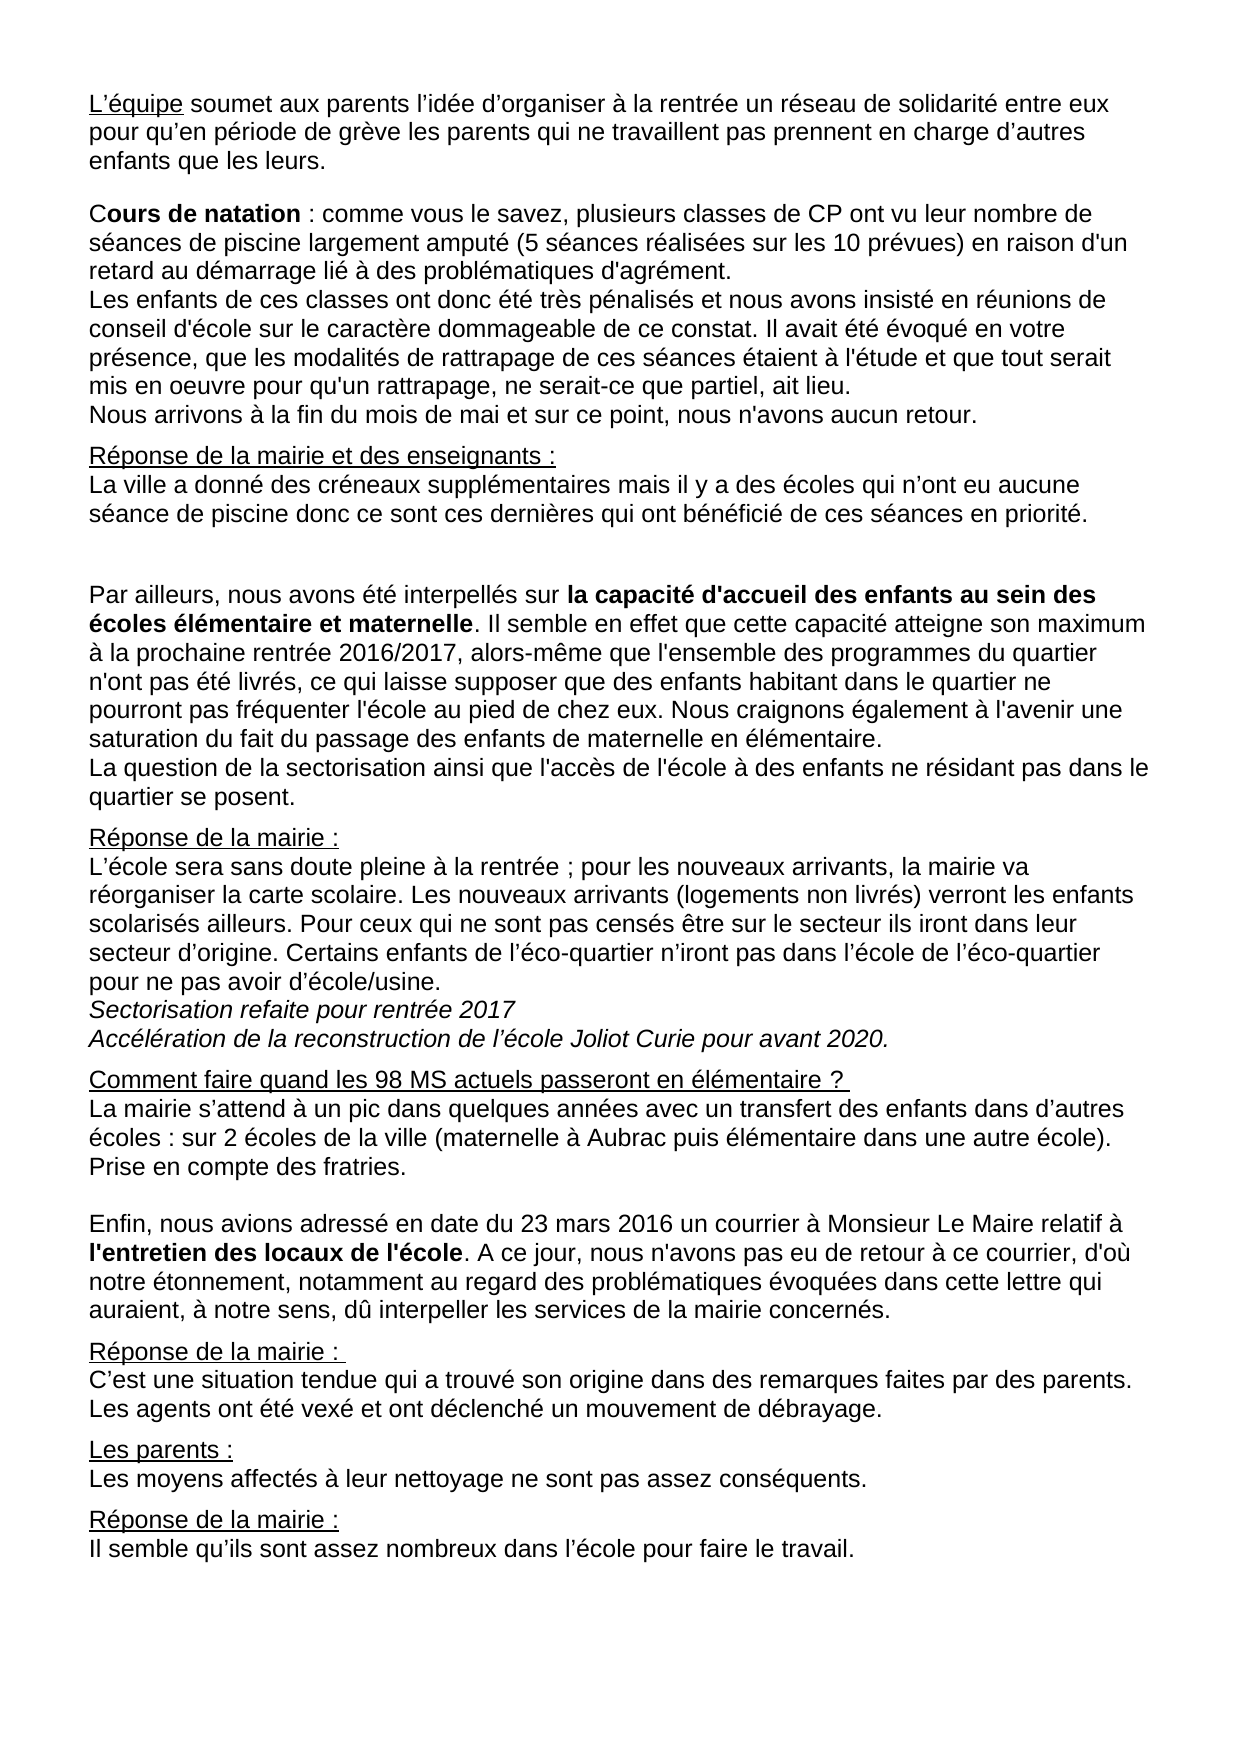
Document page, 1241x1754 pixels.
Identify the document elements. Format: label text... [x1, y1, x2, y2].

text L’école sera sans doute pleine à la rentrée ; pour les nouveaux arrivants, la mairie va réorganiser la carte scolaire. Les nouveaux arrivants (logements non livrés) verront les enfants scolarisés ailleurs. Pour ceux qui ne sont pas censés être sur le secteur ils iront dans leur secteur d’origine. Certains enfants de l’éco-quartier n’iront pas dans l’école de l’éco-quartier pour ne pas avoir d’école/usine. [89, 852, 1152, 995]
text Par ailleurs, nous avons été interpellés sur la capacité d'accueil des enfants au sein des écoles élémentaire et maternelle. Il semble en effet que cette capacité atteigne son maximum à la prochaine rentrée 2016/2017, alors-même que l'ensemble des programmes du quartier n'ont pas été livrés, ce qui laisse supposer que des enfants habitant dans le quartier ne pourront pas fréquenter l'école au pied de chez eux. Nous craignons également à l'avenir une saturation du fait du passage des enfants de maternelle en élémentaire. [89, 580, 1152, 753]
text Il semble qu’ils sont assez nombreux dans l’école pour faire le travail. [89, 1534, 1152, 1563]
text Les parents : [89, 1435, 1152, 1464]
text Les moyens affectés à leur nettoyage ne sont pas assez conséquents. [89, 1464, 1152, 1493]
text Sectorisation refaite pour rentrée 2017 [89, 995, 1152, 1024]
text Enfin, nous avions adressé en date du 23 mars 2016 un courrier à Monsieur Le Maire relatif à l'entretien des locaux de l'école. A ce jour, nous n'avons pas eu de retour à ce courrier, d'où notre étonnement, notamment au regard des problématiques évoquées dans cette lettre qui auraient, à notre sens, dû interpeller les services de la mairie concernés. [89, 1209, 1152, 1324]
text La ville a donné des créneaux supplémentaires mais il y a des écoles qui n’ont eu aucune séance de piscine donc ce sont ces dernières qui ont bénéficié de ces séances en priorité. [89, 470, 1152, 528]
text Réponse de la mairie : [89, 1337, 1152, 1365]
text Les enfants de ces classes ont donc été très pénalisés et nous avons insisté en réunions de conseil d'école sur le caractère dommageable de ce constat. Il avait été évoqué en votre présence, que les modalités de rattrapage de ces séances étaient à l'étude et que tout serait mis en oeuvre pour qu'un rattrapage, ne serait-ce que partiel, ait lieu. [89, 285, 1152, 400]
text Cours de natation : comme vous le savez, plusieurs classes de CP ont vu leur nombre de séances de piscine largement amputé (5 séances réalisées sur les 10 prévues) en raison d'un retard au démarrage lié à des problématiques d'agrément. [89, 199, 1152, 285]
text Réponse de la mairie : [89, 823, 1152, 852]
text Comment faire quand les 98 MS actuels passeront en élémentaire ? [89, 1065, 1152, 1094]
text C’est une situation tendue qui a trouvé son origine dans des remarques faites par des parents. [89, 1365, 1152, 1394]
text Accélération de la reconstruction de l’école Joliot Curie pour avant 2020. [89, 1024, 1152, 1053]
text La mairie s’attend à un pic dans quelques années avec un transfert des enfants dans d’autres écoles : sur 2 écoles de la ville (maternelle à Aubrac puis élémentaire dans une autre école). Prise en compte des fratries. [89, 1094, 1152, 1180]
text Nous arrivons à la fin du mois de mai et sur ce point, nous n'avons aucun retour. [89, 400, 1152, 429]
text Réponse de la mairie : [89, 1505, 1152, 1534]
text La question de la sectorisation ainsi que l'accès de l'école à des enfants ne résidant pas dans le quartier se posent. [89, 753, 1152, 810]
text Réponse de la mairie et des enseignants : [89, 441, 1152, 470]
text Les agents ont été vexé et ont déclenché un mouvement de débrayage. [89, 1394, 1152, 1423]
text L’équipe soumet aux parents l’idée d’organiser à la rentrée un réseau de solidarité entre eux pour qu’en période de grève les parents qui ne travaillent pas prennent en charge d’autres enfants que les leurs. [89, 89, 1152, 175]
